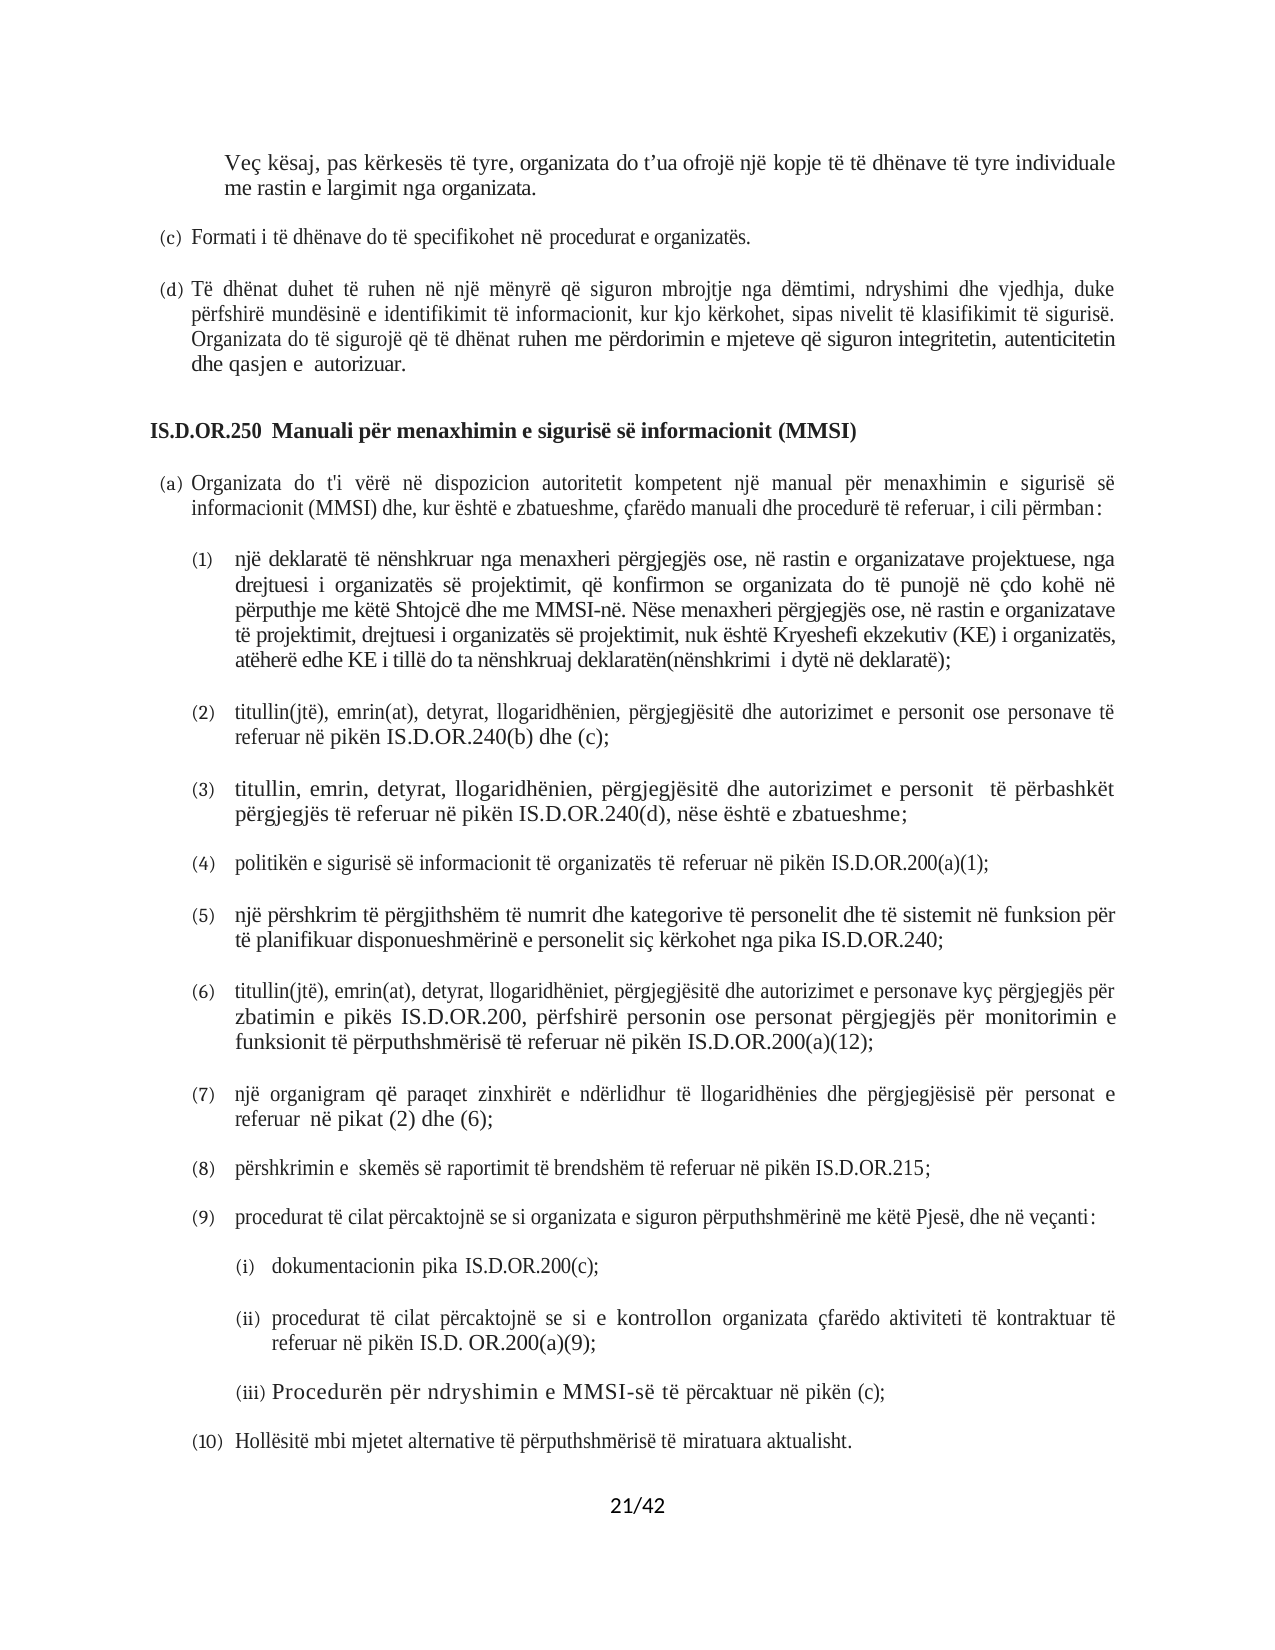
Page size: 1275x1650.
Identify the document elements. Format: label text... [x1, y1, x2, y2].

list dokumentacionin pika IS.D.OR.200(c); [235, 1252, 1125, 1279]
list Hollësitë mbi mjetet alternative të përputhshmërisë të miratuara aktualisht. [191, 1427, 1125, 1454]
list politikën e sigurisë së informacionit të organizatës të referuar në pikën IS.D.OR.200(a)(1); [191, 849, 1125, 876]
list një deklaratë të nënshkruar nga menaxheri përgjegjës ose, në rastin e organizatave projektuese, nga drejtuesi i organizatës së projektimit, që konfirmon se organizata do të punojë në çdo kohë në përputhje me këtë Shtojcë dhe me MMSI-në. Nëse menaxheri përgjegjës ose, në rastin e organizatave të projektimit, drejtuesi i organizatës së projektimit, nuk është Kryeshefi ekzekutiv (KE) i organizatës, atëherë edhe KE i tillë do ta nënshkruaj deklaratën(nënshkrimi i dytë në deklaratë); [191, 547, 1116, 672]
list një organigram që paraqet zinxhirët e ndërlidhur të llogaridhënies dhe përgjegjësisë për personat e referuar në pikat (2) dhe (6); [191, 1081, 1116, 1131]
list përshkrimin e skemës së raportimit të brendshëm të referuar në pikën IS.D.OR.215; [191, 1154, 1125, 1181]
list titullin(jtë), emrin(at), detyrat, llogaridhëniet, përgjegjësitë dhe autorizimet e personave kyç përgjegjës për zbatimin e pikës IS.D.OR.200, përfshirë personin ose personat përgjegjës për monitorimin e funksionit të përputhshmërisë të referuar në pikën IS.D.OR.200(a)(12); [191, 979, 1116, 1054]
list titullin, emrin, detyrat, llogaridhënien, përgjegjësitë dhe autorizimet e personit të përbashkët përgjegjës të referuar në pikën IS.D.OR.240(d), nëse është e zbatueshme; [191, 776, 1116, 826]
list titullin(jtë), emrin(at), detyrat, llogaridhënien, përgjegjësitë dhe autorizimet e personit ose personave të referuar në pikën IS.D.OR.240(b) dhe (c); [191, 699, 1116, 749]
list Procedurën për ndryshimin e MMSI-së të përcaktuar në pikën (c); [235, 1378, 1125, 1404]
list Organizata do t'i vërë në dispozicion autoritetit kompetent një manual për menaxhimin e sigurisë së informacionit (MMSI) dhe, kur është e zbatueshme, çfarëdo manuali dhe procedurë të referuar, i cili përmban: [159, 470, 1116, 520]
list Të dhënat duhet të ruhen në një mënyrë që siguron mbrojtje nga dëmtimi, ndryshimi dhe vjedhja, duke përfshirë mundësinë e identifikimit të informacionit, kur kjo kërkohet, sipas nivelit të klasifikimit të sigurisë. Organizata do të sigurojë që të dhënat ruhen me përdorimin e mjeteve që siguron integritetin, autenticitetin dhe qasjen e autorizuar. [159, 276, 1116, 376]
list Formati i të dhënave do të specifikohet në procedurat e organizatës. [159, 223, 1125, 249]
list procedurat të cilat përcaktojnë se si organizata e siguron përputhshmërinë me këtë Pjesë, dhe në veçanti: [191, 1203, 1125, 1229]
list procedurat të cilat përcaktojnë se si e kontrollon organizata çfarëdo aktiviteti të kontraktuar të referuar në pikën IS.D. OR.200(a)(9); [235, 1305, 1116, 1355]
text IS.D.OR.250 Manuali për menaxhimin e sigurisë së informacionit (MMSI) [150, 417, 1125, 443]
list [191, 150, 1116, 200]
list një përshkrim të përgjithshëm të numrit dhe kategorive të personelit dhe të sistemit në funksion për të planifikuar disponueshmërinë e personelit siç kërkohet nga pika IS.D.OR.240; [191, 902, 1116, 952]
